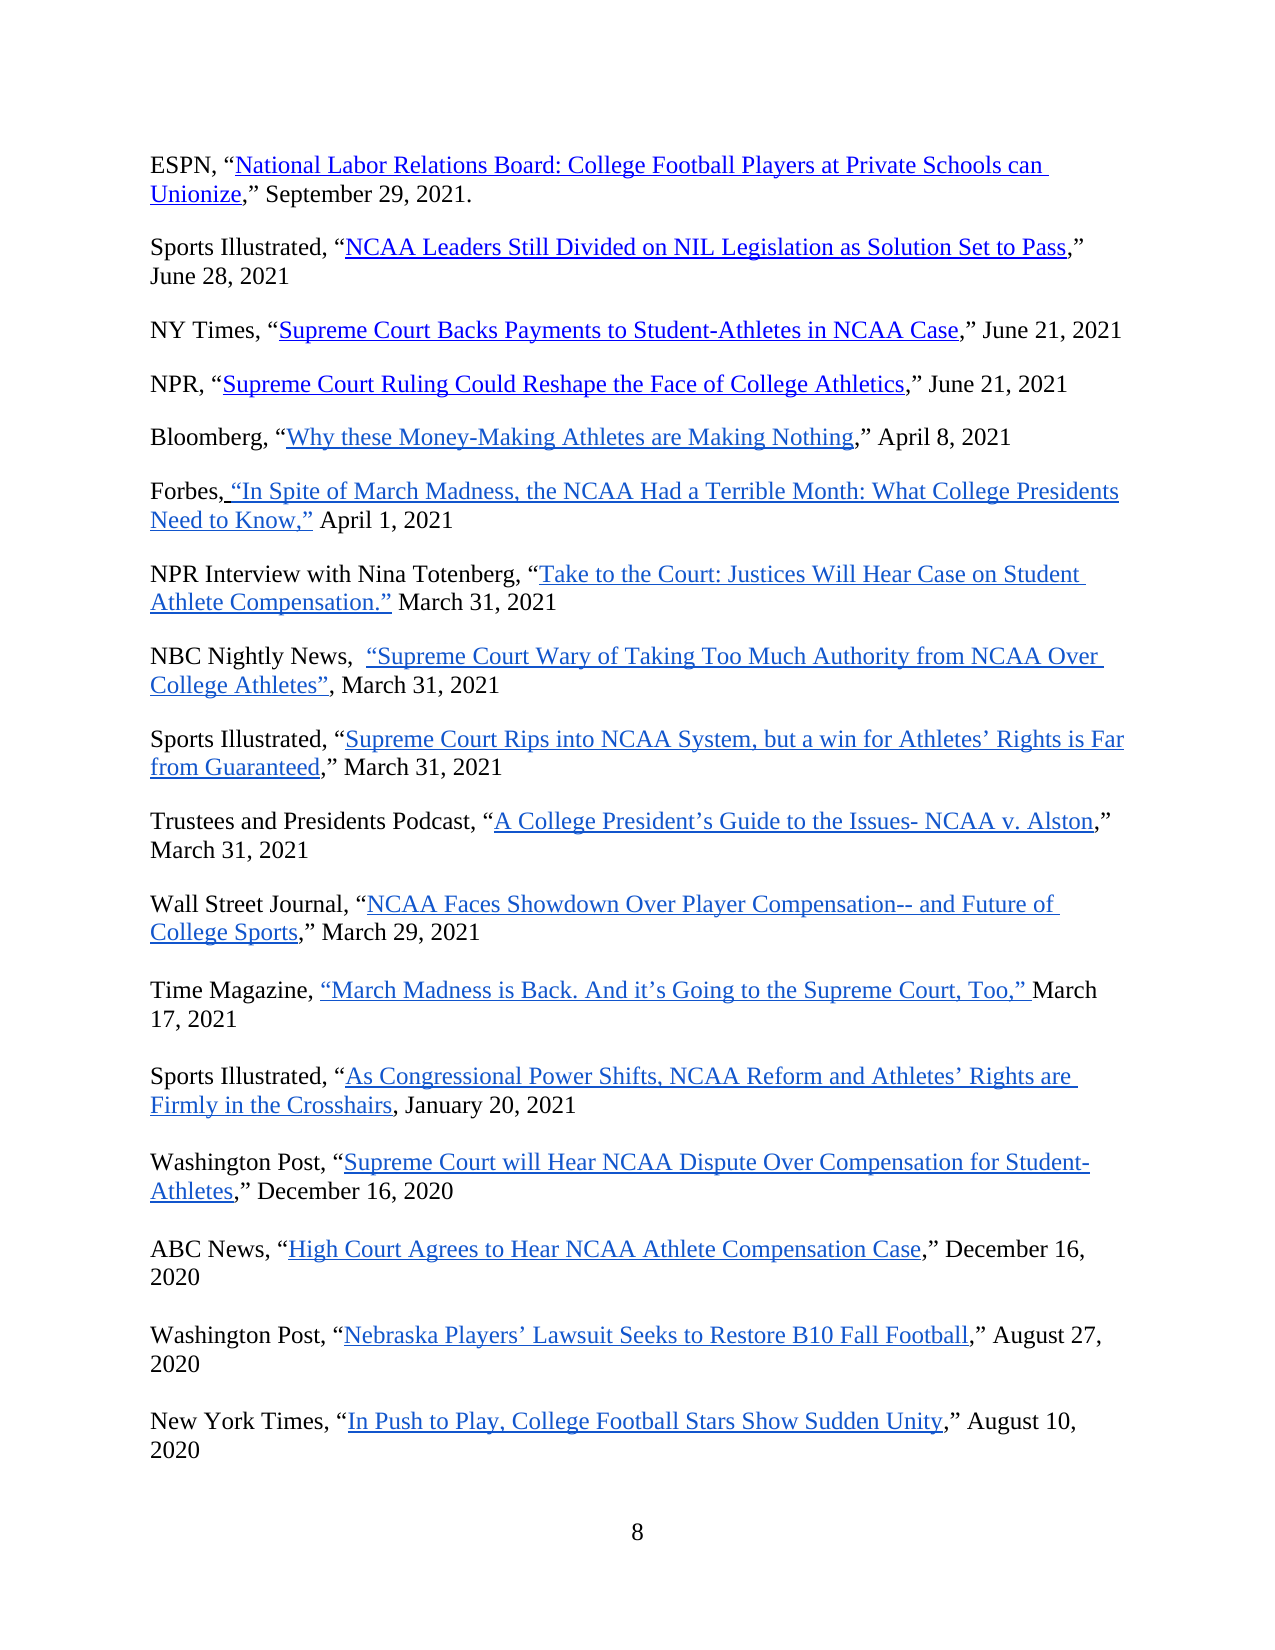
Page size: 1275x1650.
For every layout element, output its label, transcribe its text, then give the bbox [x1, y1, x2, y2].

text Bloomberg, “Why these Money-Making Athletes are Making Nothing,” April 8, 2021 [150, 422, 1125, 451]
text ABC News, “High Court Agrees to Hear NCAA Athlete Compensation Case,” December 16, 2020 [150, 1234, 1125, 1291]
text New York Times, “In Push to Play, College Football Stars Show Sudden Unity,” August 10, 2020 [150, 1406, 1125, 1464]
text NPR Interview with Nina Totenberg, “Take to the Court: Justices Will Hear Case on Student Athlete Compensation.” March 31, 2021 [150, 559, 1125, 616]
text Time Magazine, “March Madness is Back. And it’s Going to the Supreme Court, Too,” March 17, 2021 [150, 975, 1125, 1032]
text NBC Nightly News, “Supreme Court Wary of Taking Too Much Authority from NCAA Over College Athletes”, March 31, 2021 [150, 641, 1125, 699]
text Washington Post, “Nebraska Players’ Lawsuit Seeks to Restore B10 Fall Football,” August 27, 2020 [150, 1320, 1125, 1377]
text Washington Post, “Supreme Court will Hear NCAA Dispute Over Compensation for Student-Athletes,” December 16, 2020 [150, 1147, 1125, 1205]
text NY Times, “Supreme Court Backs Payments to Student-Athletes in NCAA Case,” June 21, 2021 [150, 315, 1125, 344]
text NPR, “Supreme Court Ruling Could Reshape the Face of College Athletics,” June 21, 2021 [150, 369, 1125, 397]
text Sports Illustrated, “Supreme Court Rips into NCAA System, but a win for Athletes’ Rights is Far from Guaranteed,” March 31, 2021 [150, 724, 1125, 781]
text Trustees and Presidents Podcast, “A College President’s Guide to the Issues- NCAA v. Alston,” March 31, 2021 [150, 806, 1125, 864]
text Sports Illustrated, “NCAA Leaders Still Divided on NIL Legislation as Solution Set to Pass,” June 28, 2021 [150, 232, 1125, 290]
text Wall Street Journal, “NCAA Faces Showdown Over Player Compensation-- and Future of College Sports,” March 29, 2021 [150, 889, 1125, 946]
text ESPN, “National Labor Relations Board: College Football Players at Private Schools can Unionize,” September 29, 2021. [150, 150, 1125, 207]
text Sports Illustrated, “As Congressional Power Shifts, NCAA Reform and Athletes’ Rights are Firmly in the Crosshairs, January 20, 2021 [150, 1061, 1125, 1119]
text Forbes, “In Spite of March Madness, the NCAA Had a Terrible Month: What College Presidents Need to Know,” April 1, 2021 [150, 476, 1125, 534]
